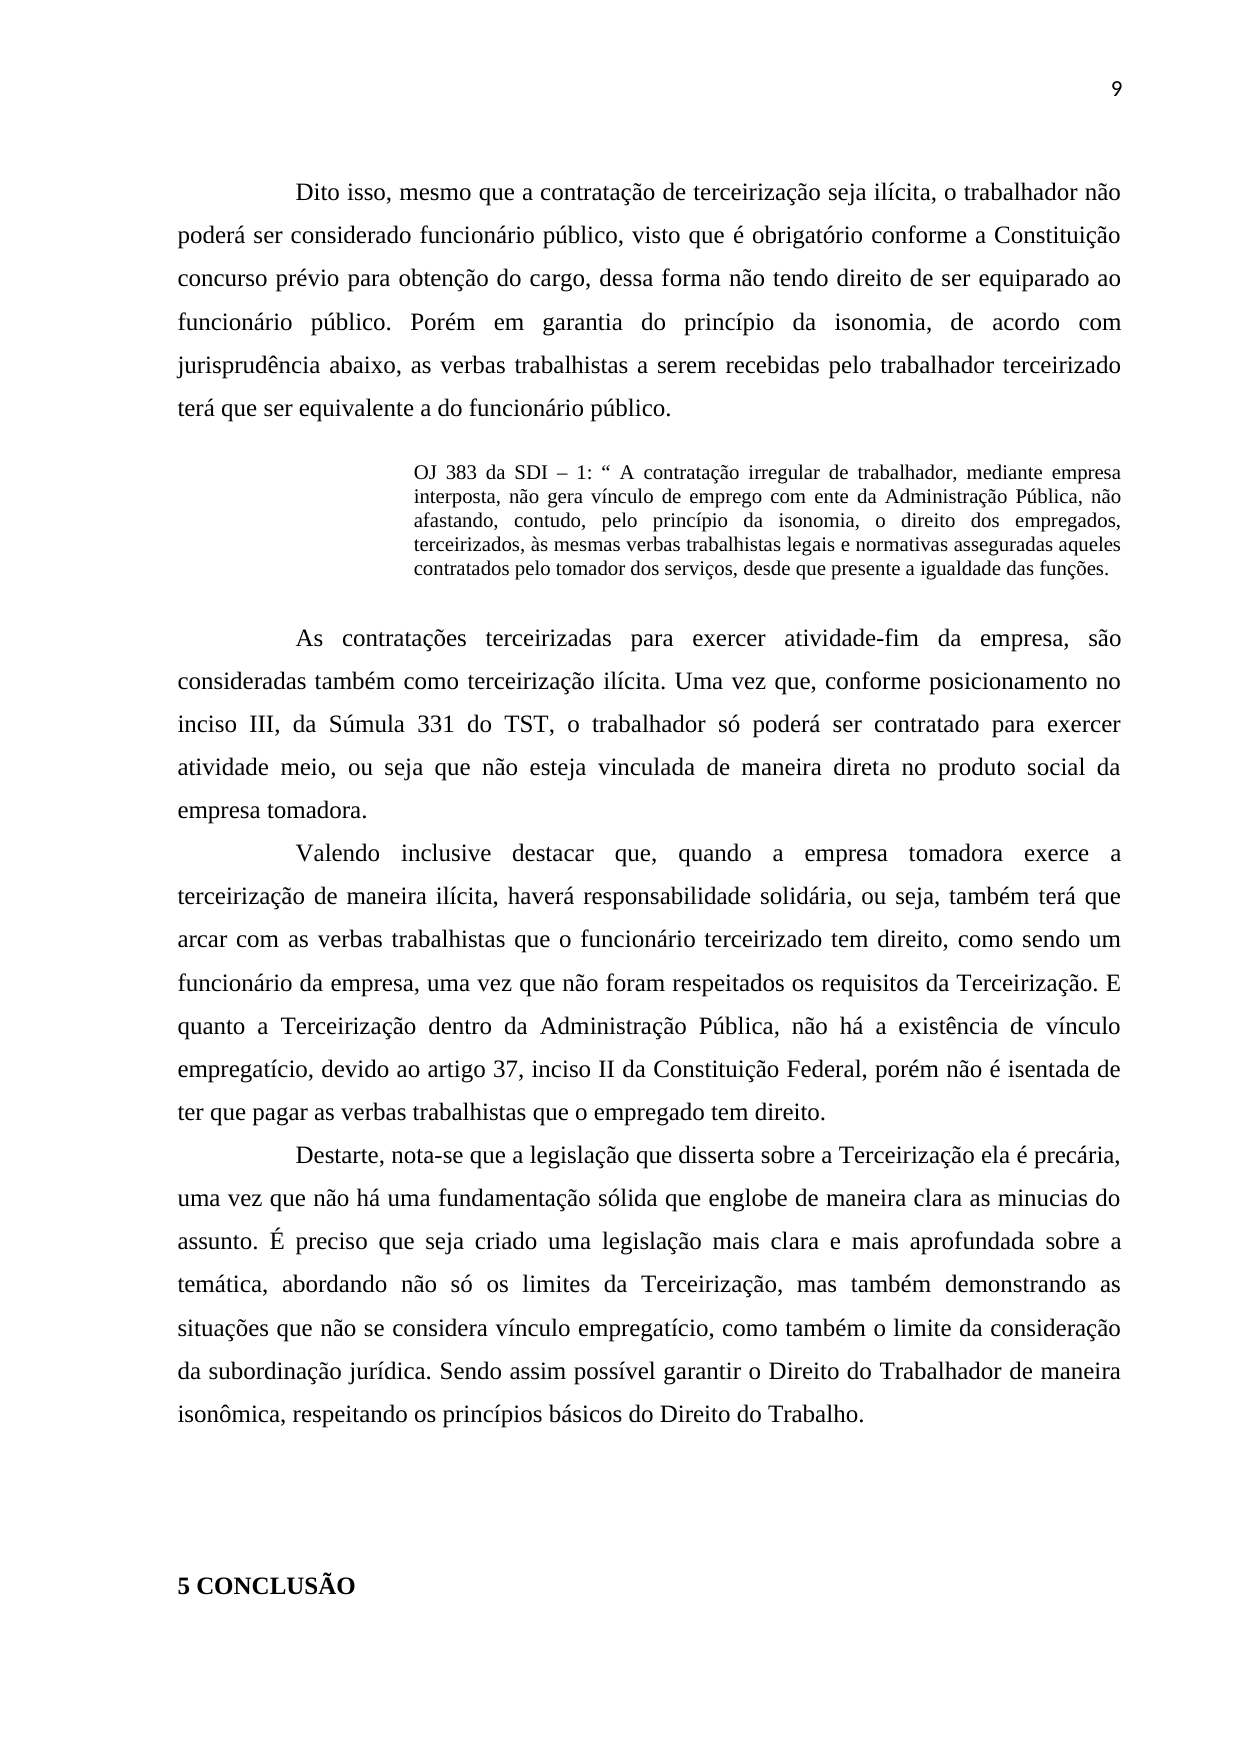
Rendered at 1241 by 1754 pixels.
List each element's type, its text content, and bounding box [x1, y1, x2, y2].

text 5 CONCLUSÃO [177, 1571, 1122, 1600]
text Destarte, nota-se que a legislação que disserta sobre a Terceirização ela é precária, uma vez que não há uma fundamentação sólida que englobe de maneira clara as minucias do assunto. É preciso que seja criado uma legislação mais clara e mais aprofundada sobre a temática, abordando não só os limites da Terceirização, mas também demonstrando as situações que não se considera vínculo empregatício, como também o limite da consideração da subordinação jurídica. Sendo assim possível garantir o Direito do Trabalhador de maneira isonômica, respeitando os princípios básicos do Direito do Trabalho. [177, 1140, 1122, 1428]
text Dito isso, mesmo que a contratação de terceirização seja ilícita, o trabalhador não poderá ser considerado funcionário público, visto que é obrigatório conforme a Constituição concurso prévio para obtenção do cargo, dessa forma não tendo direito de ser equiparado ao funcionário público. Porém em garantia do princípio da isonomia, de acordo com jurisprudência abaixo, as verbas trabalhistas a serem recebidas pelo trabalhador terceirizado terá que ser equivalente a do funcionário público. [177, 177, 1122, 422]
text OJ 383 da SDI – 1: “ A contratação irregular de trabalhador, mediante empresa interposta, não gera vínculo de emprego com ente da Administração Pública, não afastando, contudo, pelo princípio da isonomia, o direito dos empregados, terceirizados, às mesmas verbas trabalhistas legais e normativas asseguradas aqueles contratados pelo tomador dos serviços, desde que presente a igualdade das funções. [413, 460, 1122, 580]
text As contratações terceirizadas para exercer atividade-fim da empresa, são consideradas também como terceirização ilícita. Uma vez que, conforme posicionamento no inciso III, da Súmula 331 do TST, o trabalhador só poderá ser contratado para exercer atividade meio, ou seja que não esteja vinculada de maneira direta no produto social da empresa tomadora. [177, 623, 1122, 824]
text Valendo inclusive destacar que, quando a empresa tomadora exerce a terceirização de maneira ilícita, haverá responsabilidade solidária, ou seja, também terá que arcar com as verbas trabalhistas que o funcionário terceirizado tem direito, como sendo um funcionário da empresa, uma vez que não foram respeitados os requisitos da Terceirização. E quanto a Terceirização dentro da Administração Pública, não há a existência de vínculo empregatício, devido ao artigo 37, inciso II da Constituição Federal, porém não é isentada de ter que pagar as verbas trabalhistas que o empregado tem direito. [177, 838, 1122, 1126]
